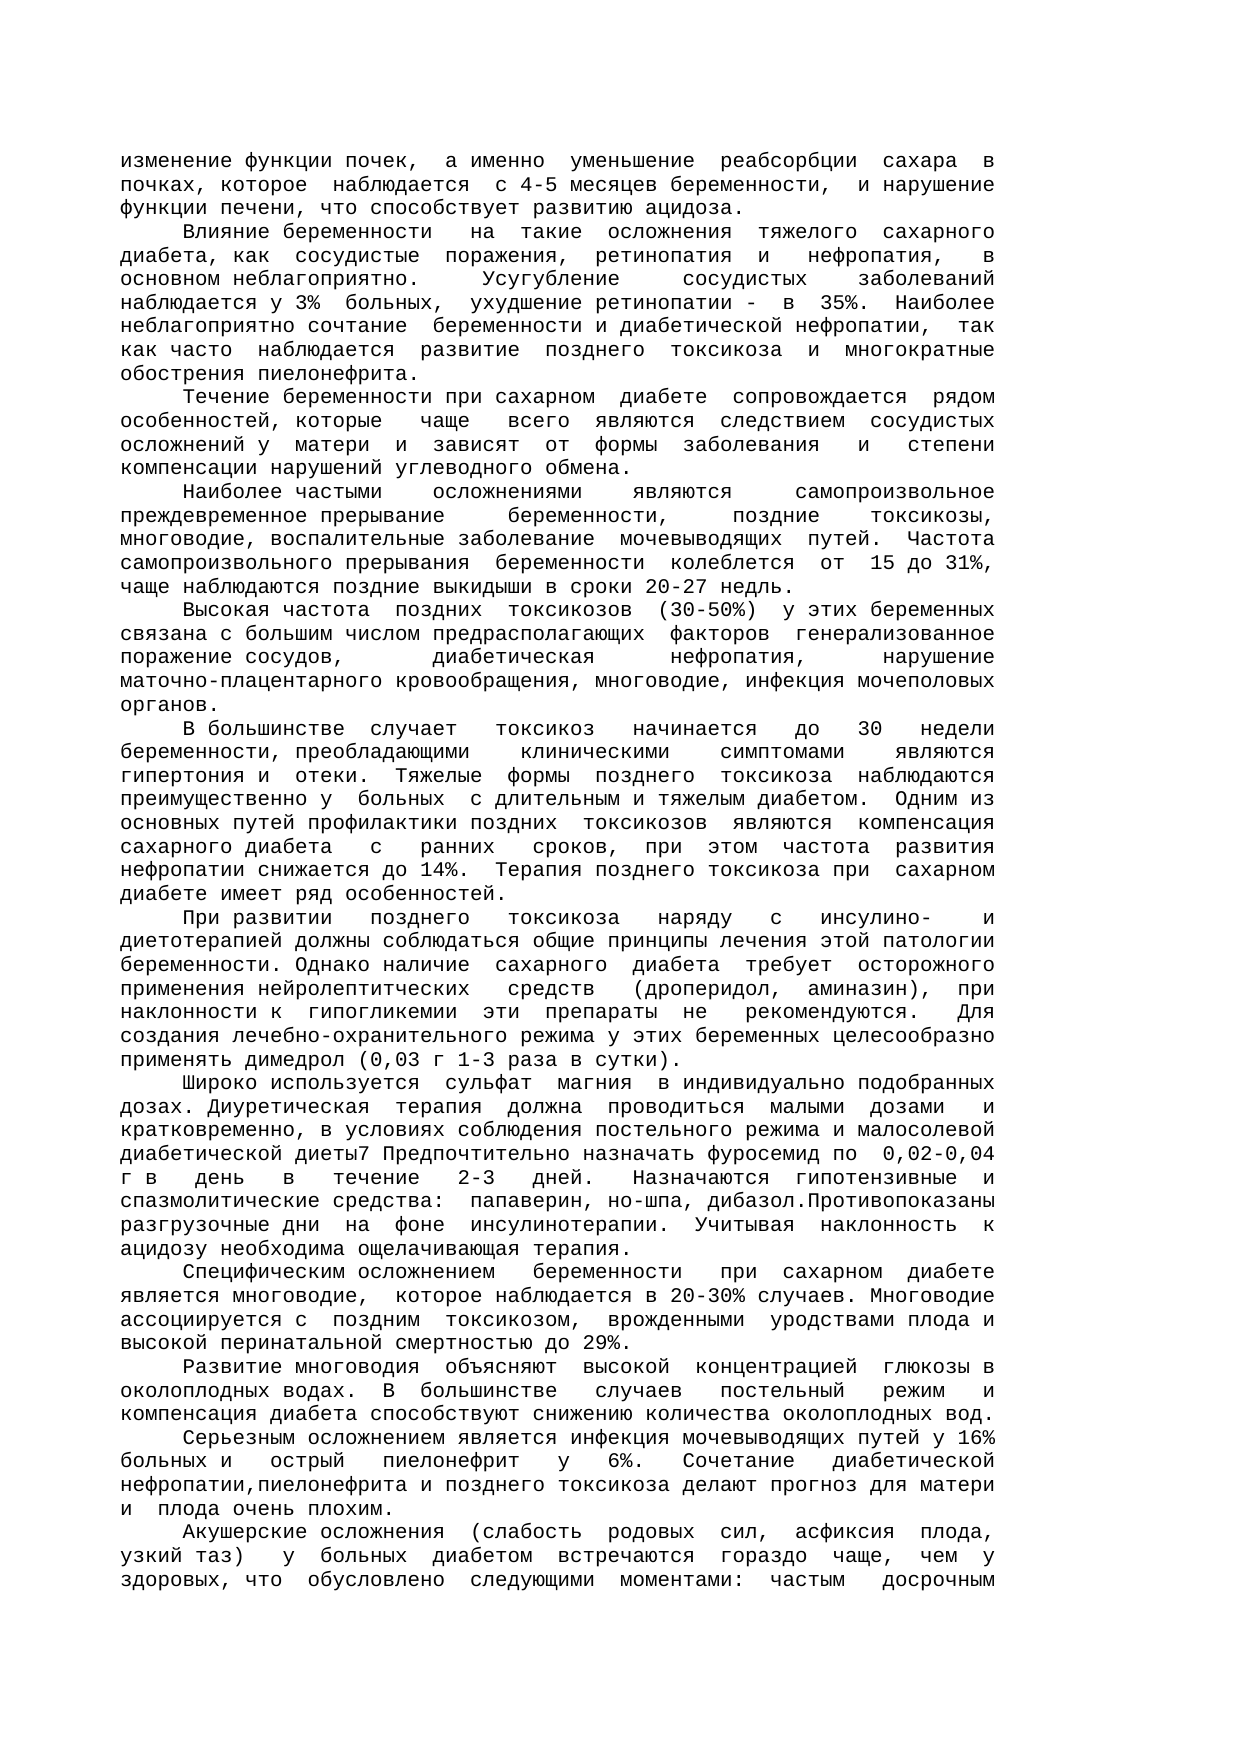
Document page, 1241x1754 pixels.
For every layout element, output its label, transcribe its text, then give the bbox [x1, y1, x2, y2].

text органов. [120, 694, 1120, 717]
text как часто наблюдается развитие позднего токсикоза и многократные [120, 339, 1120, 363]
text самопроизвольного прерывания беременности колеблется от 15 до 31%, [120, 552, 1120, 576]
text связана с большим числом предрасполагающих факторов генерализованное [120, 623, 1120, 647]
text г в день в течение 2-3 дней. Назначаются гипотензивные и [120, 1167, 1120, 1190]
text преимущественно у больных с длительным и тяжелым диабетом. Одним из [120, 788, 1120, 812]
text В большинстве случает токсикоз начинается до 30 недели [120, 717, 1120, 741]
text наклонности к гипогликемии эти препараты не рекомендуются. Для [120, 1001, 1120, 1025]
text основном неблагоприятно. Усугубление сосудистых заболеваний [120, 268, 1120, 292]
text изменение функции почек, а именно уменьшение реабсорбции сахара в [120, 150, 1120, 174]
text преждевременное прерывание беременности, поздние токсикозы, [120, 505, 1120, 528]
text узкий таз) у больных диабетом встречаются гораздо чаще, чем у [120, 1545, 1120, 1569]
text Высокая частота поздних токсикозов (30-50%) у этих беременных [120, 599, 1120, 623]
text кратковременно, в условиях соблюдения постельного режима и малосолевой [120, 1119, 1120, 1143]
text особенностей, которые чаще всего являются следствием сосудистых [120, 410, 1120, 434]
text диетотерапией должны соблюдаться общие принципы лечения этой патологии [120, 930, 1120, 954]
text гипертония и отеки. Тяжелые формы позднего токсикоза наблюдаются [120, 765, 1120, 788]
text наблюдается у 3% больных, ухудшение ретинопатии - в 35%. Наиболее [120, 292, 1120, 316]
text и плода очень плохим. [120, 1498, 1120, 1521]
text диабетической диеты7 Предпочтительно назначать фуросемид по 0,02-0,04 [120, 1143, 1120, 1167]
text нефропатии,пиелонефрита и позднего токсикоза делают прогноз для матери [120, 1474, 1120, 1498]
text диабета, как сосудистые поражения, ретинопатия и нефропатия, в [120, 244, 1120, 268]
text сахарного диабета с ранних сроков, при этом частота развития [120, 836, 1120, 859]
text многоводие, воспалительные заболевание мочевыводящих путей. Частота [120, 528, 1120, 552]
text околоплодных водах. В большинстве случаев постельный режим и [120, 1379, 1120, 1403]
text Течение беременности при сахарном диабете сопровождается рядом [120, 386, 1120, 410]
text компенсации нарушений углеводного обмена. [120, 457, 1120, 481]
text дозах. Диуретическая терапия должна проводиться малыми дозами и [120, 1096, 1120, 1119]
text применять димедрол (0,03 г 1-3 раза в сутки). [120, 1048, 1120, 1072]
text нефропатии снижается до 14%. Терапия позднего токсикоза при сахарном [120, 859, 1120, 883]
text Наиболее частыми осложнениями являются самопроизвольное [120, 481, 1120, 505]
text Специфическим осложнением беременности при сахарном диабете [120, 1261, 1120, 1285]
text Серьезным осложнением является инфекция мочевыводящих путей у 16% [120, 1427, 1120, 1451]
text беременности. Однако наличие сахарного диабета требует осторожного [120, 954, 1120, 978]
text маточно-плацентарного кровообращения, многоводие, инфекция мочеполовых [120, 670, 1120, 694]
text чаще наблюдаются поздние выкидыши в сроки 20-27 недль. [120, 576, 1120, 599]
text поражение сосудов, диабетическая нефропатия, нарушение [120, 647, 1120, 670]
text является многоводие, которое наблюдается в 20-30% случаев. Многоводие [120, 1285, 1120, 1309]
text компенсация диабета способствуют снижению количества околоплодных вод. [120, 1403, 1120, 1427]
text больных и острый пиелонефрит у 6%. Сочетание диабетической [120, 1451, 1120, 1474]
text здоровых, что обусловлено следующими моментами: частым досрочным [120, 1569, 1120, 1592]
text основных путей профилактики поздних токсикозов являются компенсация [120, 812, 1120, 836]
text Акушерские осложнения (слабость родовых сил, асфиксия плода, [120, 1521, 1120, 1545]
text ассоциируется с поздним токсикозом, врожденными уродствами плода и [120, 1309, 1120, 1332]
text осложнений у матери и зависят от формы заболевания и степени [120, 434, 1120, 457]
text неблагоприятно сочтание беременности и диабетической нефропатии, так [120, 316, 1120, 339]
text При развитии позднего токсикоза наряду с инсулино- и [120, 907, 1120, 930]
text почках, которое наблюдается с 4-5 месяцев беременности, и нарушение [120, 174, 1120, 197]
text обострения пиелонефрита. [120, 363, 1120, 386]
text Влияние беременности на такие осложнения тяжелого сахарного [120, 221, 1120, 244]
text разгрузочные дни на фоне инсулинотерапии. Учитывая наклонность к [120, 1214, 1120, 1238]
text беременности, преобладающими клиническими симптомами являются [120, 741, 1120, 765]
text функции печени, что способствует развитию ацидоза. [120, 197, 1120, 221]
text Широко используется сульфат магния в индивидуально подобранных [120, 1072, 1120, 1096]
text Развитие многоводия объясняют высокой концентрацией глюкозы в [120, 1356, 1120, 1379]
text высокой перинатальной смертностью до 29%. [120, 1332, 1120, 1356]
text ацидозу необходима ощелачивающая терапия. [120, 1238, 1120, 1261]
text диабете имеет ряд особенностей. [120, 883, 1120, 907]
text создания лечебно-охранительного режима у этих беременных целесообразно [120, 1025, 1120, 1048]
text спазмолитические средства: папаверин, но-шпа, дибазол.Противопоказаны [120, 1190, 1120, 1214]
text применения нейролептитческих средств (дроперидол, аминазин), при [120, 978, 1120, 1001]
